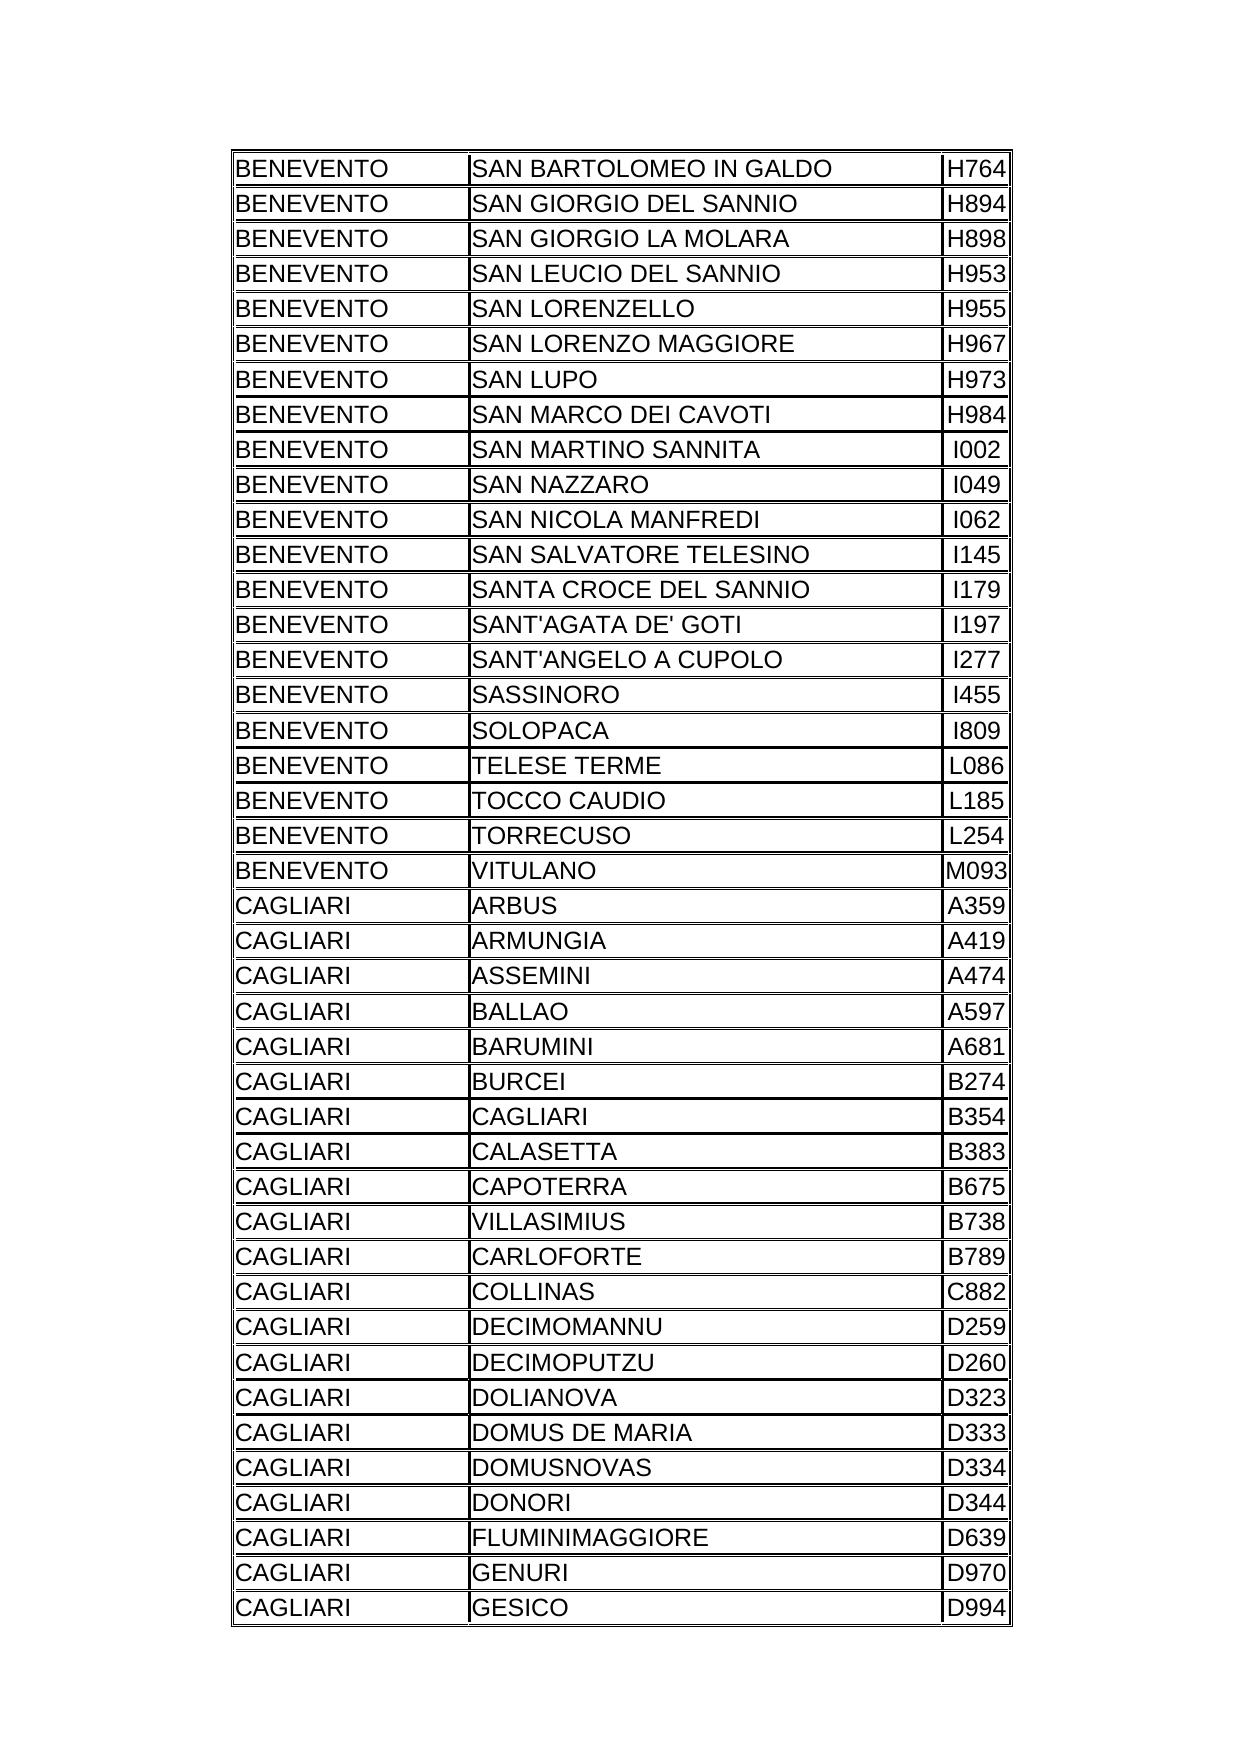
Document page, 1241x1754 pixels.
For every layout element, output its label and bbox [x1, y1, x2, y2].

table_header [228, 148, 1012, 1628]
